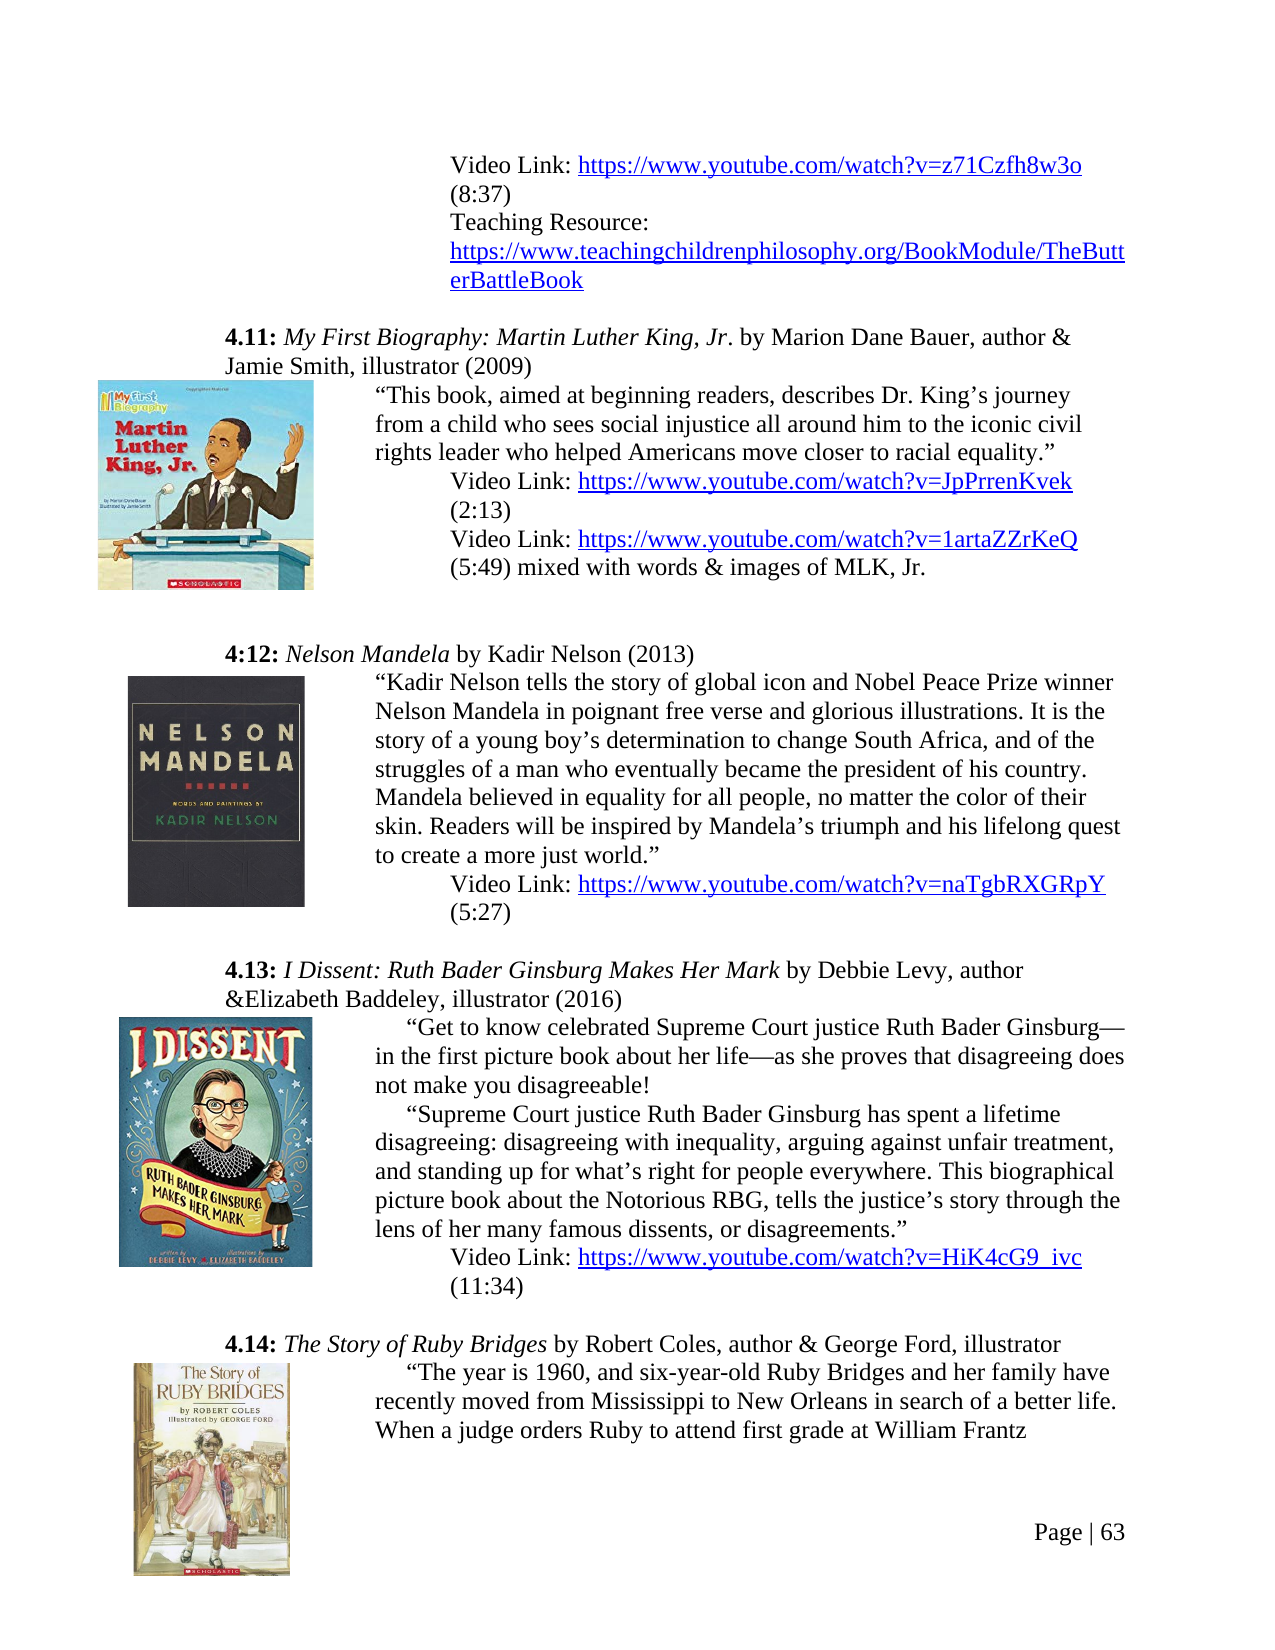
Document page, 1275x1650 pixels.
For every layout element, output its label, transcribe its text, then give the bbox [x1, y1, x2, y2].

text Video Link: https://www.youtube.com/watch?v=HiK4cG9_ivc (11:34) [450, 1242, 1125, 1300]
text Teaching Resource: https://www.teachingchildrenphilosophy.org/BookModule/TheButterBattleBook [450, 207, 1125, 261]
text “Supreme Court justice Ruth Bader Ginsburg has spent a lifetime disagreeing: disagreeing with inequality, arguing against unfair treatment, and standing up for what’s right for people everywhere. This biographical picture book about the Notorious RBG, tells the justice’s story through the lens of her many famous dissents, or disagreements.” [375, 1099, 1125, 1242]
text “This book, aimed at beginning readers, describes Dr. King’s journey from a child who sees social injustice all around him to the iconic civil rights leader who helped Americans move closer to racial equality.” [375, 380, 1125, 466]
text 4:12: Nelson Mandela by Kadir Nelson (2013) [225, 639, 1125, 667]
text 4.14: The Story of Ruby Bridges by Robert Coles, author & George Ford, illustrator [225, 1329, 1125, 1357]
text 4.11: My First Biography: Martin Luther King, Jr. by Marion Dane Bauer, author & Jamie Smith, illustrator (2009) [225, 322, 1125, 380]
text Video Link: https://www.youtube.com/watch?v=z71Czfh8w3o (8:37) [450, 150, 1125, 207]
text Video Link: https://www.youtube.com/watch?v=1artaZZrKeQ (5:49) mixed with words & images of MLK, Jr. [450, 524, 1125, 581]
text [375, 1357, 1125, 1444]
text Video Link: https://www.youtube.com/watch?v=naTgbRXGRpY (5:27) [450, 869, 1125, 926]
picture [97, 380, 314, 590]
text Video Link: https://www.youtube.com/watch?v=JpPrrenKvek (2:13) [450, 466, 1125, 524]
picture [118, 1017, 313, 1267]
text “Kadir Nelson tells the story of global icon and Nobel Peace Prize winner Nelson Mandela in poignant free verse and glorious illustrations. It is the story of a young boy’s determination to change South Africa, and of the struggles of a man who eventually became the president of his country. Mandela believed in equality for all people, no matter the color of their skin. Readers will be inspired by Mandela’s triumph and his lifelong quest to create a more just world.” [375, 667, 1125, 869]
picture [130, 1363, 290, 1573]
text 4.13: I Dissent: Ruth Bader Ginsburg Makes Her Mark by Debbie Levy, author &Elizabeth Baddeley, illustrator (2016) [225, 955, 1125, 1012]
text Teaching Resource: https://www.teachingchildrenphilosophy.org/BookModule/TheButterBattleBook [450, 263, 1125, 294]
text “Get to know celebrated Supreme Court justice Ruth Bader Ginsburg—in the first picture book about her life—as she proves that disagreeing does not make you disagreeable! [375, 1012, 1125, 1099]
